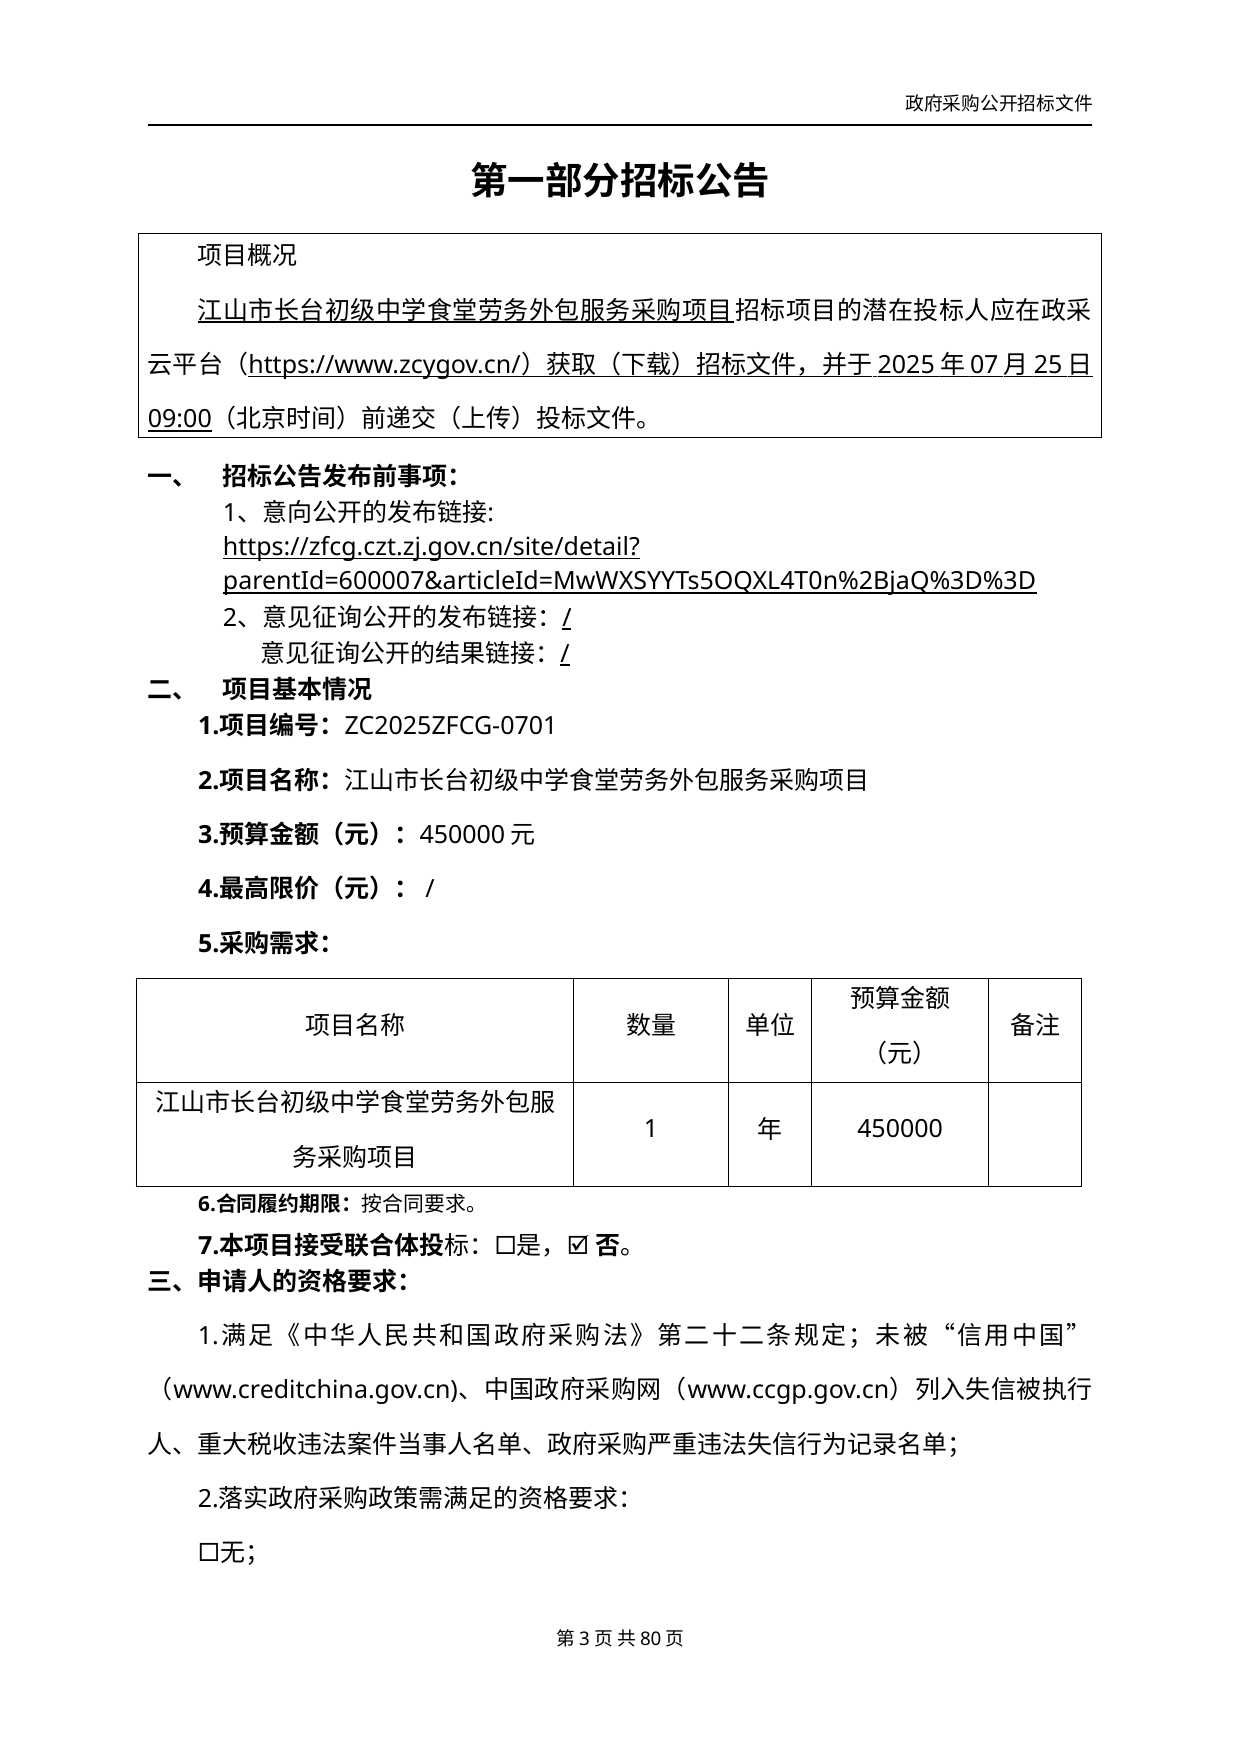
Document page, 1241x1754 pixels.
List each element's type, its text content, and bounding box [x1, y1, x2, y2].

text 5.采购需求： [148, 923, 1092, 959]
text 4.最高限价（元）： / [148, 869, 1092, 905]
list 招标公告发布前事项： [148, 456, 1068, 493]
table_header 预算金额（元） [812, 979, 988, 1082]
text 3.预算金额（元）：450000元 [148, 814, 1092, 851]
text 2.项目名称：江山市长台初级中学食堂劳务外包服务采购项目 [148, 760, 1092, 796]
table_header 备注 [989, 979, 1081, 1082]
text 项目概况 [139, 234, 1101, 272]
text 7.本项目接受联合体投标：是，否。 [148, 1230, 1092, 1261]
table_header 单位 [729, 979, 811, 1082]
list 意向公开的发布链接: [223, 493, 1068, 529]
text 第一部分招标公告 [148, 151, 1092, 206]
table_cell 450000 [812, 1083, 988, 1186]
text 意见征询公开的结果链接：/ [223, 633, 1068, 669]
text 1.项目编号：ZC2025ZFCG-0701 [148, 706, 1092, 742]
text 无； [148, 1533, 1092, 1569]
text 江山市长台初级中学食堂劳务外包服务采购项目招标项目的潜在投标人应在政采云平台（https://www.zcygov.cn/）获取（下载）招标文件，并于2025年07月25日09:00（北京时间）前递交（上传）投标文件。 [139, 287, 1101, 437]
table_header 项目名称 [137, 979, 573, 1082]
list 项目基本情况 [148, 669, 1068, 706]
text 三、申请人的资格要求： [148, 1261, 1092, 1297]
table_cell 江山市长台初级中学食堂劳务外包服务采购项目 [137, 1083, 573, 1186]
table_cell [989, 1083, 1081, 1186]
table_cell 年 [729, 1083, 811, 1186]
table_header 数量 [574, 979, 728, 1082]
text 6.合同履约期限：按合同要求。 [148, 1187, 1092, 1217]
text https://zfcg.czt.zj.gov.cn/site/detail?parentId=600007&articleId=MwWXSYYTs5OQXL4T0n%2BjaQ%3D%3D [223, 529, 1068, 597]
text 2.落实政府采购政策需满足的资格要求： [148, 1478, 1092, 1515]
text 2、意见征询公开的发布链接：/ [223, 597, 1068, 633]
table_cell 1 [574, 1083, 728, 1186]
text 1.满足《中华人民共和国政府采购法》第二十二条规定；未被“信用中国”（www.creditchina.gov.cn)、中国政府采购网（www.ccgp.gov.cn）列入失信被执行人、重大税收违法案件当事人名单、政府采购严重违法失信行为记录名单； [148, 1315, 1092, 1460]
